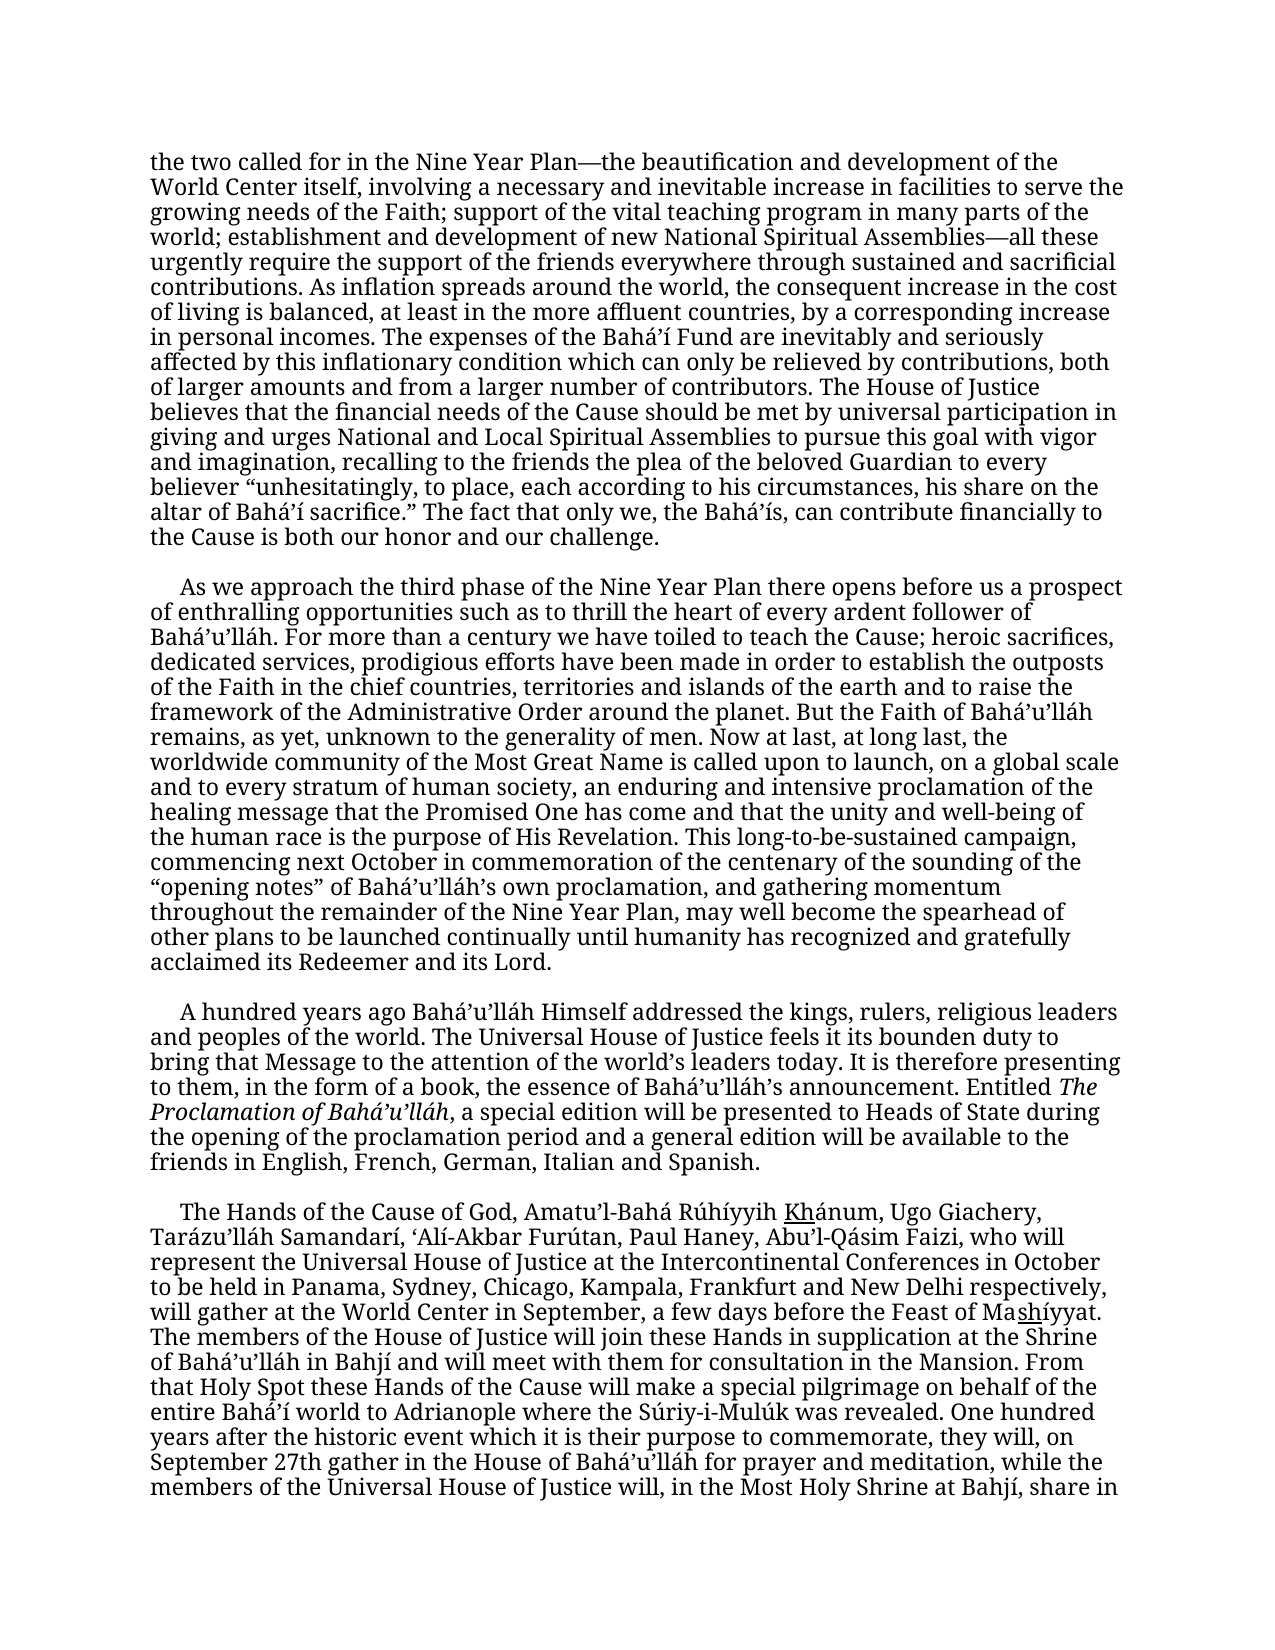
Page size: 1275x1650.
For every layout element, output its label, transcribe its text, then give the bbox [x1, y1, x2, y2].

text A hundred years ago Bahá’u’lláh Himself addressed the kings, rulers, religious leaders and peoples of the world. The Universal House of Justice feels it its bounden duty to bring that Message to the attention of the world’s leaders today. It is therefore presenting to them, in the form of a book, the essence of Bahá’u’lláh’s announcement. Entitled The Proclamation of Bahá’u’lláh, a special edition will be presented to Heads of State during the opening of the proclamation period and a general edition will be available to the friends in English, French, German, Italian and Spanish. [150, 1000, 1125, 1175]
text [150, 150, 1125, 550]
text As we approach the third phase of the Nine Year Plan there opens before us a prospect of enthralling opportunities such as to thrill the heart of every ardent follower of Bahá’u’lláh. For more than a century we have toiled to teach the Cause; heroic sacrifices, dedicated services, prodigious efforts have been made in order to establish the outposts of the Faith in the chief countries, territories and islands of the earth and to raise the framework of the Administrative Order around the planet. But the Faith of Bahá’u’lláh remains, as yet, unknown to the generality of men. Now at last, at long last, the worldwide community of the Most Great Name is called upon to launch, on a global scale and to every stratum of human society, an enduring and intensive proclamation of the healing message that the Promised One has come and that the unity and well-being of the human race is the purpose of His Revelation. This long-to-be-sustained campaign, commencing next October in commemoration of the centenary of the sounding of the “opening notes” of Bahá’u’lláh’s own proclamation, and gathering momentum throughout the remainder of the Nine Year Plan, may well become the spearhead of other plans to be launched continually until humanity has recognized and gratefully acclaimed its Redeemer and its Lord. [150, 575, 1125, 975]
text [150, 1200, 1125, 1500]
